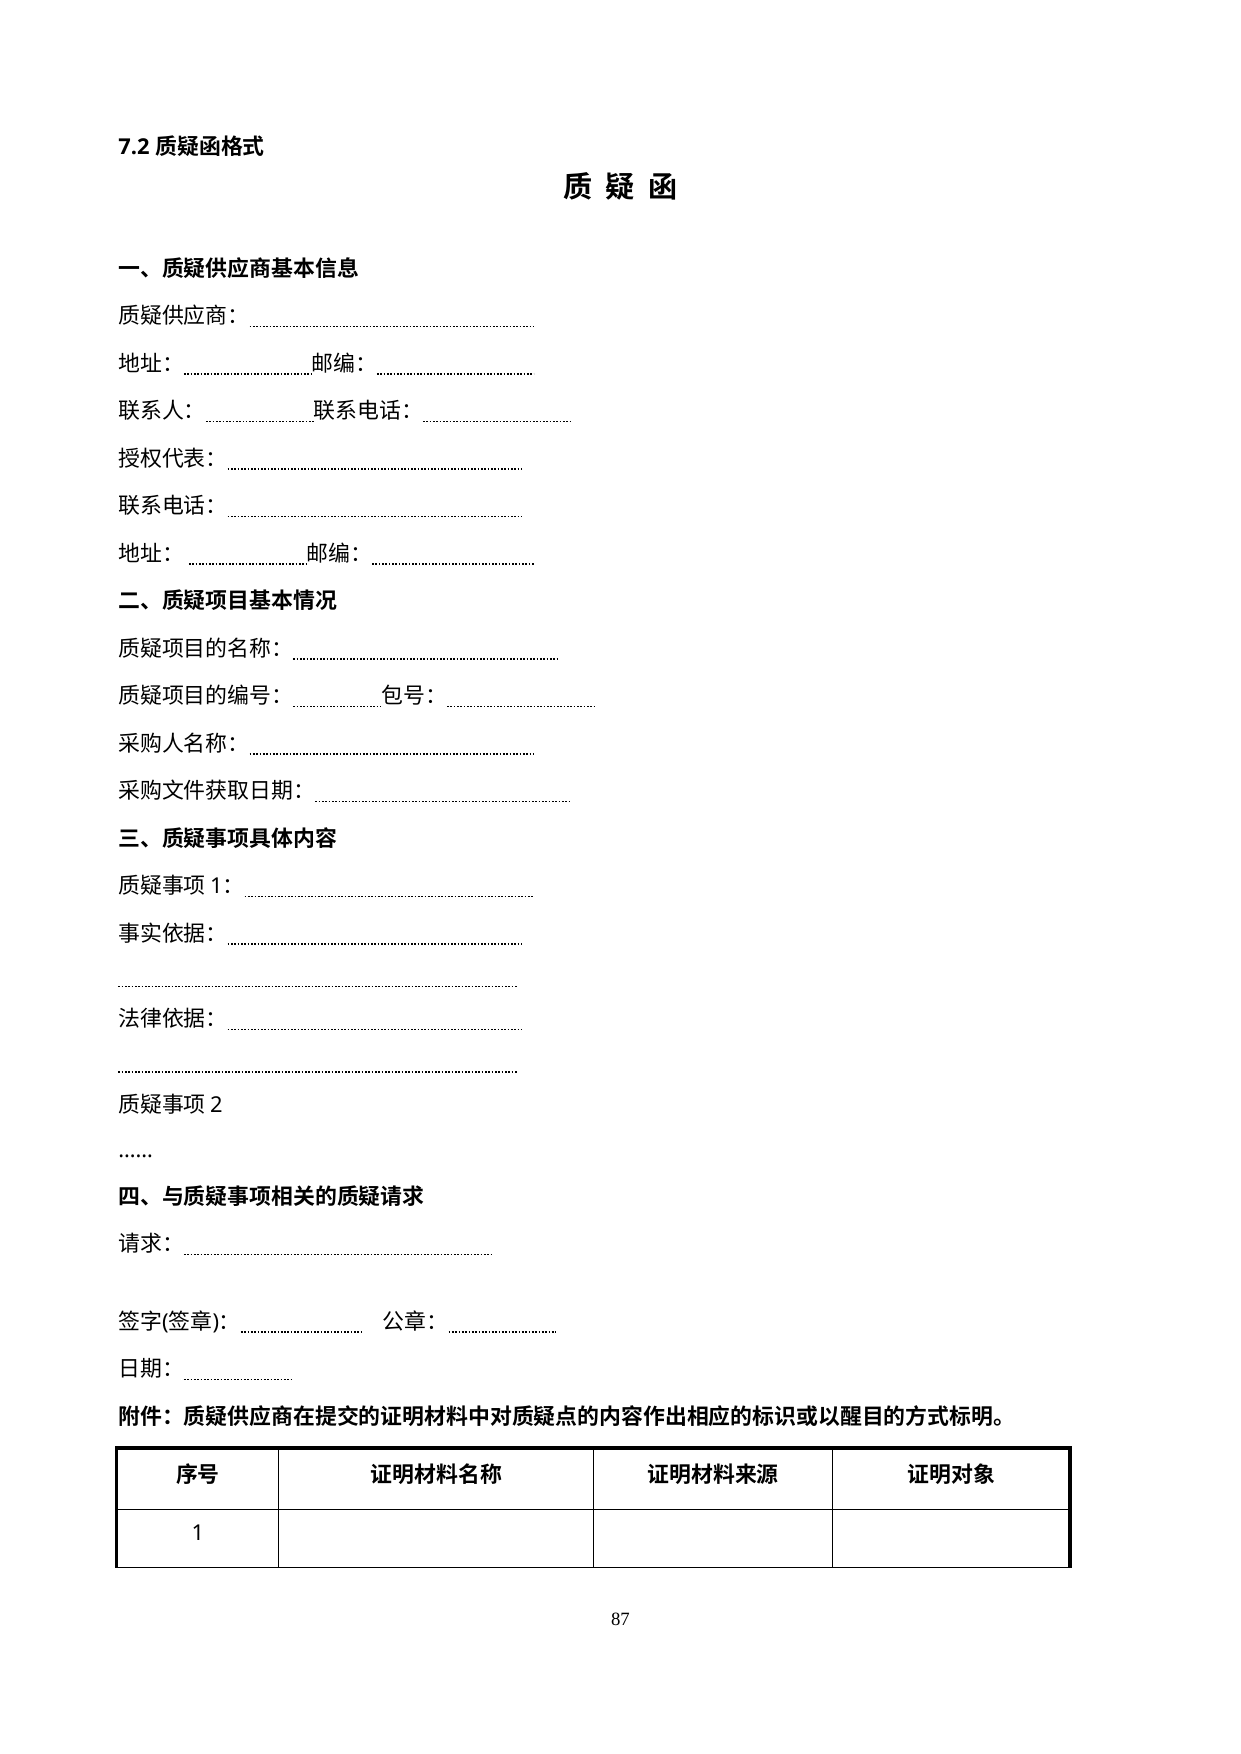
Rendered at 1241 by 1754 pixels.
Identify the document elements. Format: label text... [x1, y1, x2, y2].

text …… [118, 1134, 1122, 1164]
text 附件：质疑供应商在提交的证明材料中对质疑点的内容作出相应的标识或以醒目的方式标明。 [118, 1399, 1122, 1431]
text 地址： 邮编： [118, 346, 1122, 378]
text 质疑项目的名称： [118, 631, 1122, 663]
table_cell [833, 1510, 1068, 1567]
table_header 序号 [118, 1450, 278, 1509]
text 质 疑 函 [118, 164, 1122, 206]
text 法律依据： [118, 1001, 1122, 1033]
table_cell [279, 1510, 593, 1567]
table_cell 1 [118, 1510, 278, 1567]
text 日期： [118, 1351, 1122, 1383]
text 采购人名称： [118, 726, 1122, 758]
text 质疑事项2 [118, 1087, 1122, 1118]
text 签字(签章)： 公章： [118, 1304, 1122, 1336]
text 采购文件获取日期： [118, 773, 1122, 805]
text 三、质疑事项具体内容 [118, 821, 1122, 853]
text 二、质疑项目基本情况 [118, 583, 1122, 615]
text 四、与质疑事项相关的质疑请求 [118, 1179, 1122, 1211]
table_header 证明材料名称 [279, 1450, 593, 1509]
table_header 证明材料来源 [594, 1450, 832, 1509]
text 授权代表： [118, 441, 1122, 473]
text 7.2 质疑函格式 [118, 118, 1122, 164]
text 地址： 邮编： [118, 536, 1122, 568]
text 质疑事项1： [118, 868, 1122, 900]
table_header 证明对象 [833, 1450, 1068, 1509]
text 质疑项目的编号： 包号： [118, 678, 1122, 710]
text 请求： [118, 1226, 1122, 1258]
table_cell [594, 1510, 832, 1567]
text 联系人： 联系电话： [118, 393, 1122, 425]
text 联系电话： [118, 488, 1122, 520]
text 事实依据： [118, 916, 1122, 948]
text 质疑供应商： [118, 298, 1122, 330]
text 一、质疑供应商基本信息 [118, 251, 1122, 283]
